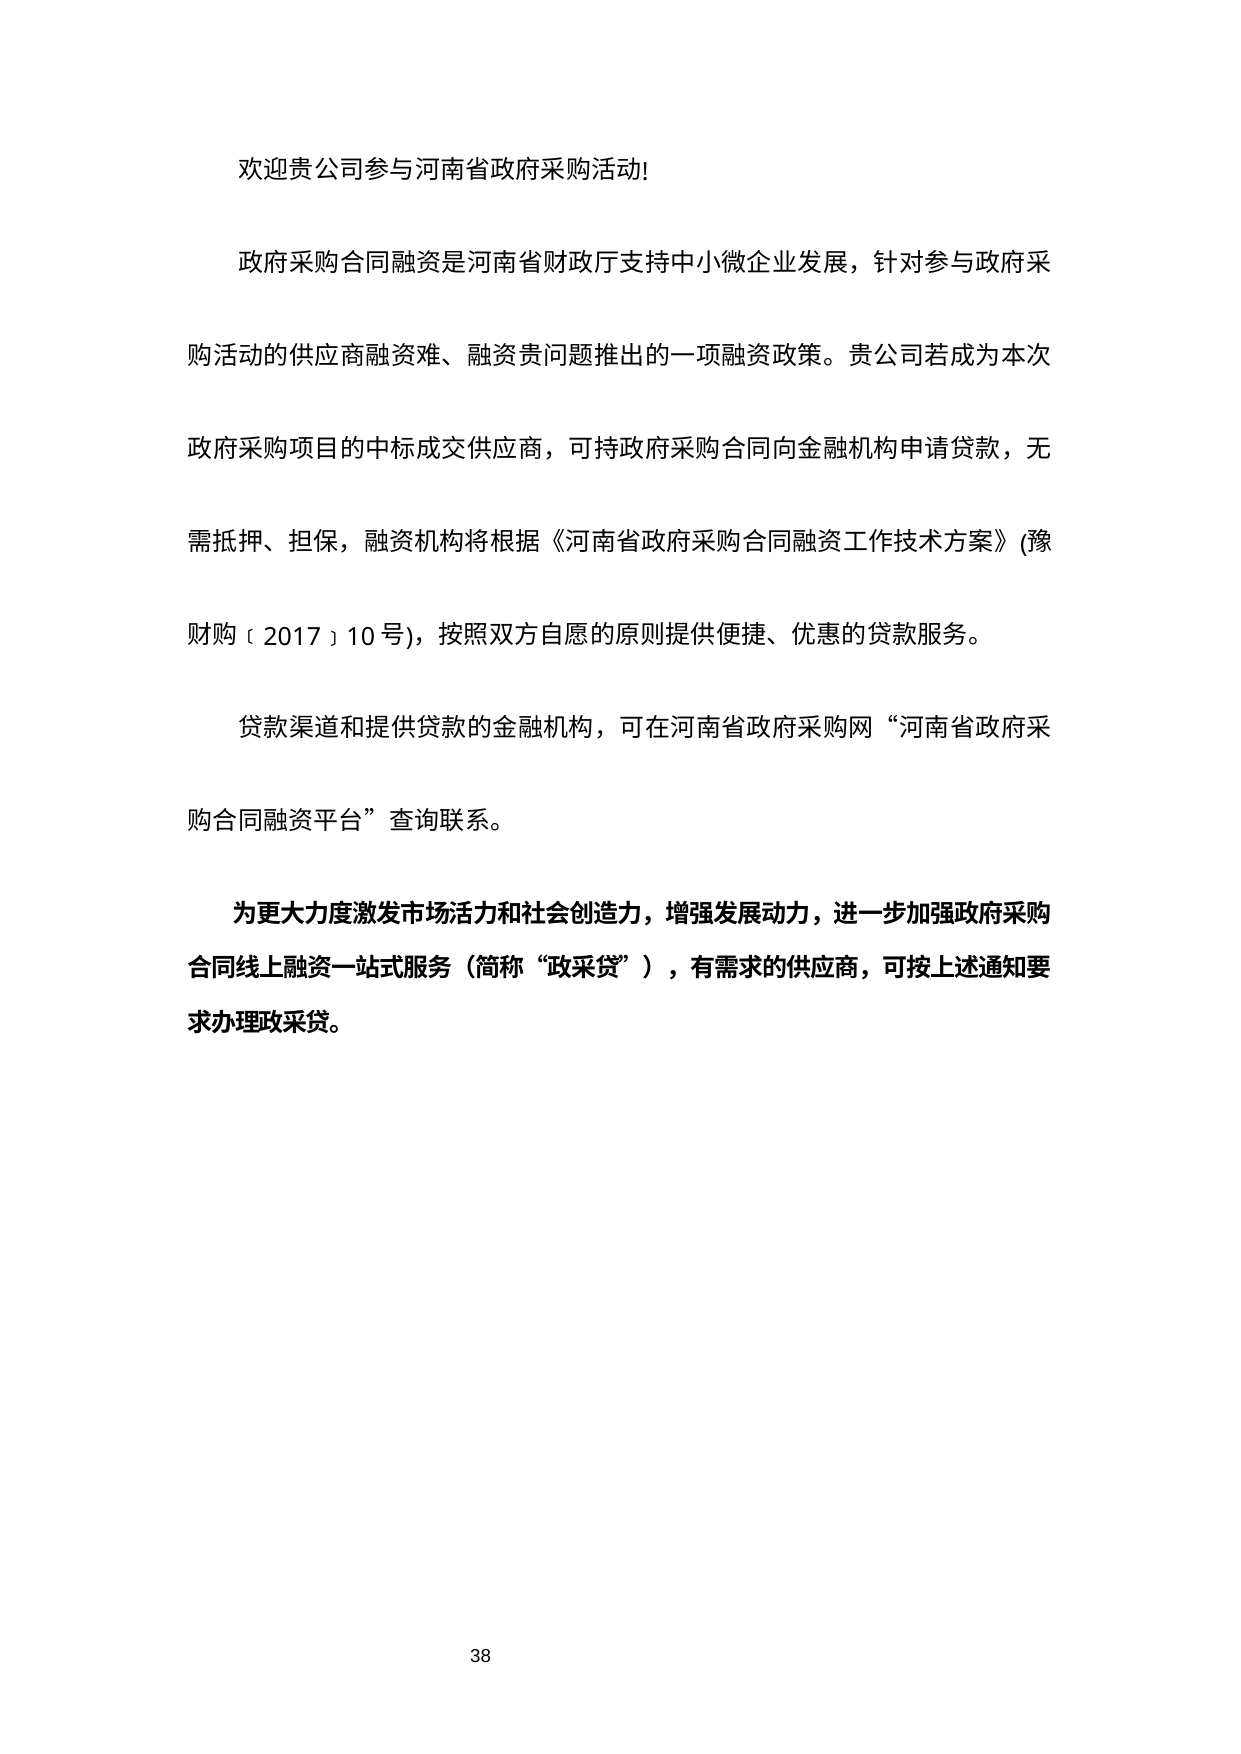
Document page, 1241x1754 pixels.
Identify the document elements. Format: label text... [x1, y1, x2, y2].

text 欢迎贵公司参与河南省政府采购活动! [187, 150, 1053, 212]
text 为更大力度激发市场活力和社会创造力，增强发展动力，进一步加强政府采购合同线上融资一站式服务（简称“政采贷”），有需求的供应商，可按上述通知要求办理政采贷。 [187, 893, 1053, 1038]
text 政府采购合同融资是河南省财政厅支持中小微企业发展，针对参与政府采购活动的供应商融资难、融资贵问题推出的一项融资政策。贵公司若成为本次政府采购项目的中标成交供应商，可持政府采购合同向金融机构申请贷款，无需抵押、担保，融资机构将根据《河南省政府采购合同融资工作技术方案》(豫财购﹝2017﹞10号)，按照双方自愿的原则提供便捷、优惠的贷款服务。 [187, 243, 1053, 677]
text 贷款渠道和提供贷款的金融机构，可在河南省政府采购网“河南省政府采购合同融资平台”查询联系。 [187, 707, 1053, 862]
